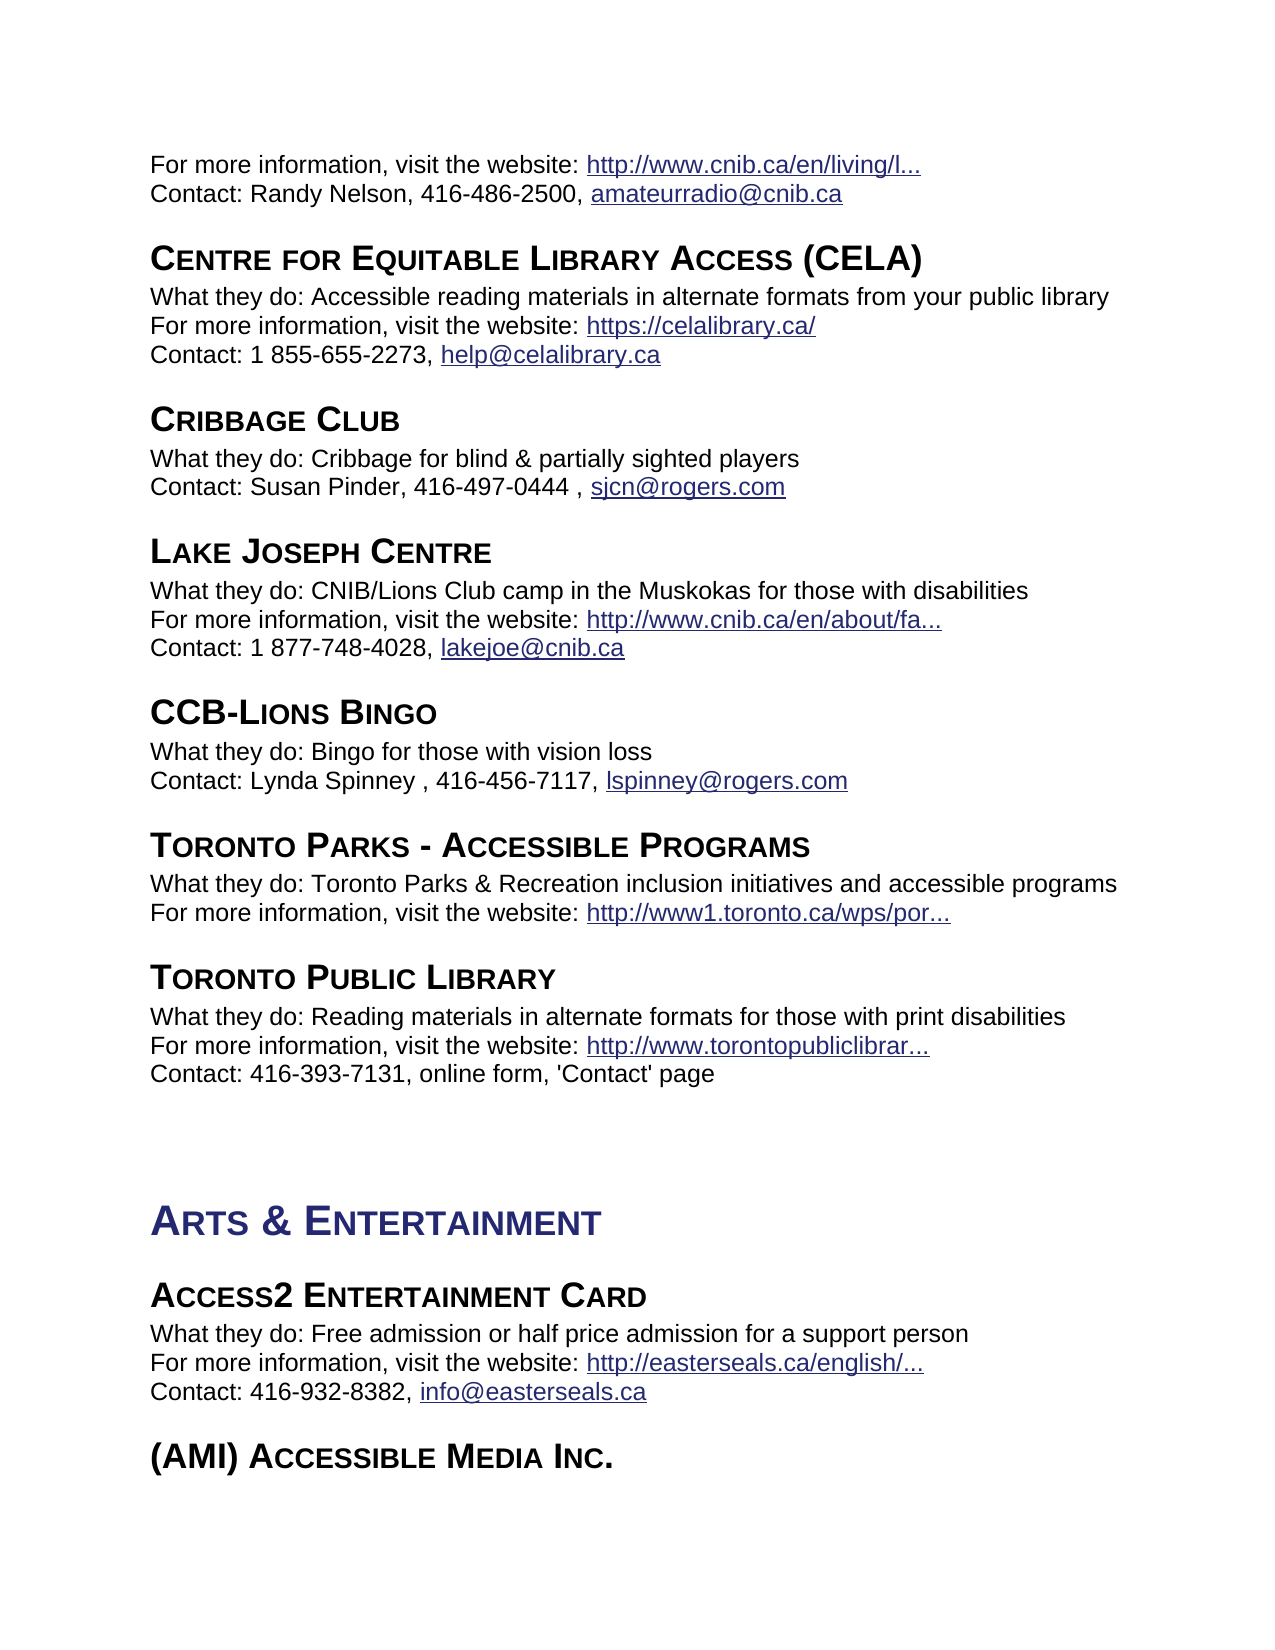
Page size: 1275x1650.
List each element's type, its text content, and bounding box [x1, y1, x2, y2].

text What they do: CNIB/Lions Club camp in the Muskokas for those with disabilities [150, 576, 1125, 605]
text Contact: Susan Pinder, 416-497-0444 , sjcn@rogers.com [150, 472, 1125, 501]
text For more information, visit the website: https://celalibrary.ca/ [150, 311, 1125, 340]
text Contact: 1 855-655-2273, help@celalibrary.ca [150, 340, 1125, 369]
text For more information, visit the website: http://www.cnib.ca/en/living/l... [150, 150, 1125, 179]
text Cribbage Club [150, 398, 1125, 438]
text For more information, visit the website: http://www1.toronto.ca/wps/por... [150, 898, 1125, 927]
text What they do: Reading materials in alternate formats for those with print disabilities [150, 1002, 1125, 1031]
text Arts & Entertainment [150, 1196, 1125, 1244]
text What they do: Toronto Parks & Recreation inclusion initiatives and accessible programs [150, 869, 1125, 898]
text Centre for Equitable Library Access (CELA) [150, 237, 1125, 277]
text Toronto Parks - Accessible Programs [150, 824, 1125, 864]
text (AMI) Accessible Media Inc. [150, 1435, 1125, 1476]
text Contact: 1 877-748-4028, lakejoe@cnib.ca [150, 633, 1125, 662]
text For more information, visit the website: http://www.cnib.ca/en/about/fa... [150, 605, 1125, 633]
text Toronto Public Library [150, 956, 1125, 997]
text Contact: 416-393-7131, online form, 'Contact' page [150, 1059, 1125, 1088]
text What they do: Bingo for those with vision loss [150, 737, 1125, 766]
text Lake Joseph Centre [150, 530, 1125, 571]
text What they do: Accessible reading materials in alternate formats from your public library [150, 282, 1125, 311]
text Contact: Lynda Spinney , 416-456-7117, lspinney@rogers.com [150, 766, 1125, 794]
text For more information, visit the website: http://easterseals.ca/english/... [150, 1348, 1125, 1377]
text Contact: 416-932-8382, info@easterseals.ca [150, 1377, 1125, 1406]
text What they do: Cribbage for blind & partially sighted players [150, 443, 1125, 472]
text CCB-Lions Bingo [150, 691, 1125, 732]
text For more information, visit the website: http://www.torontopubliclibrar... [150, 1031, 1125, 1059]
text Contact: Randy Nelson, 416-486-2500, amateurradio@cnib.ca [150, 179, 1125, 207]
text Access2 Entertainment Card [150, 1274, 1125, 1314]
text What they do: Free admission or half price admission for a support person [150, 1319, 1125, 1348]
